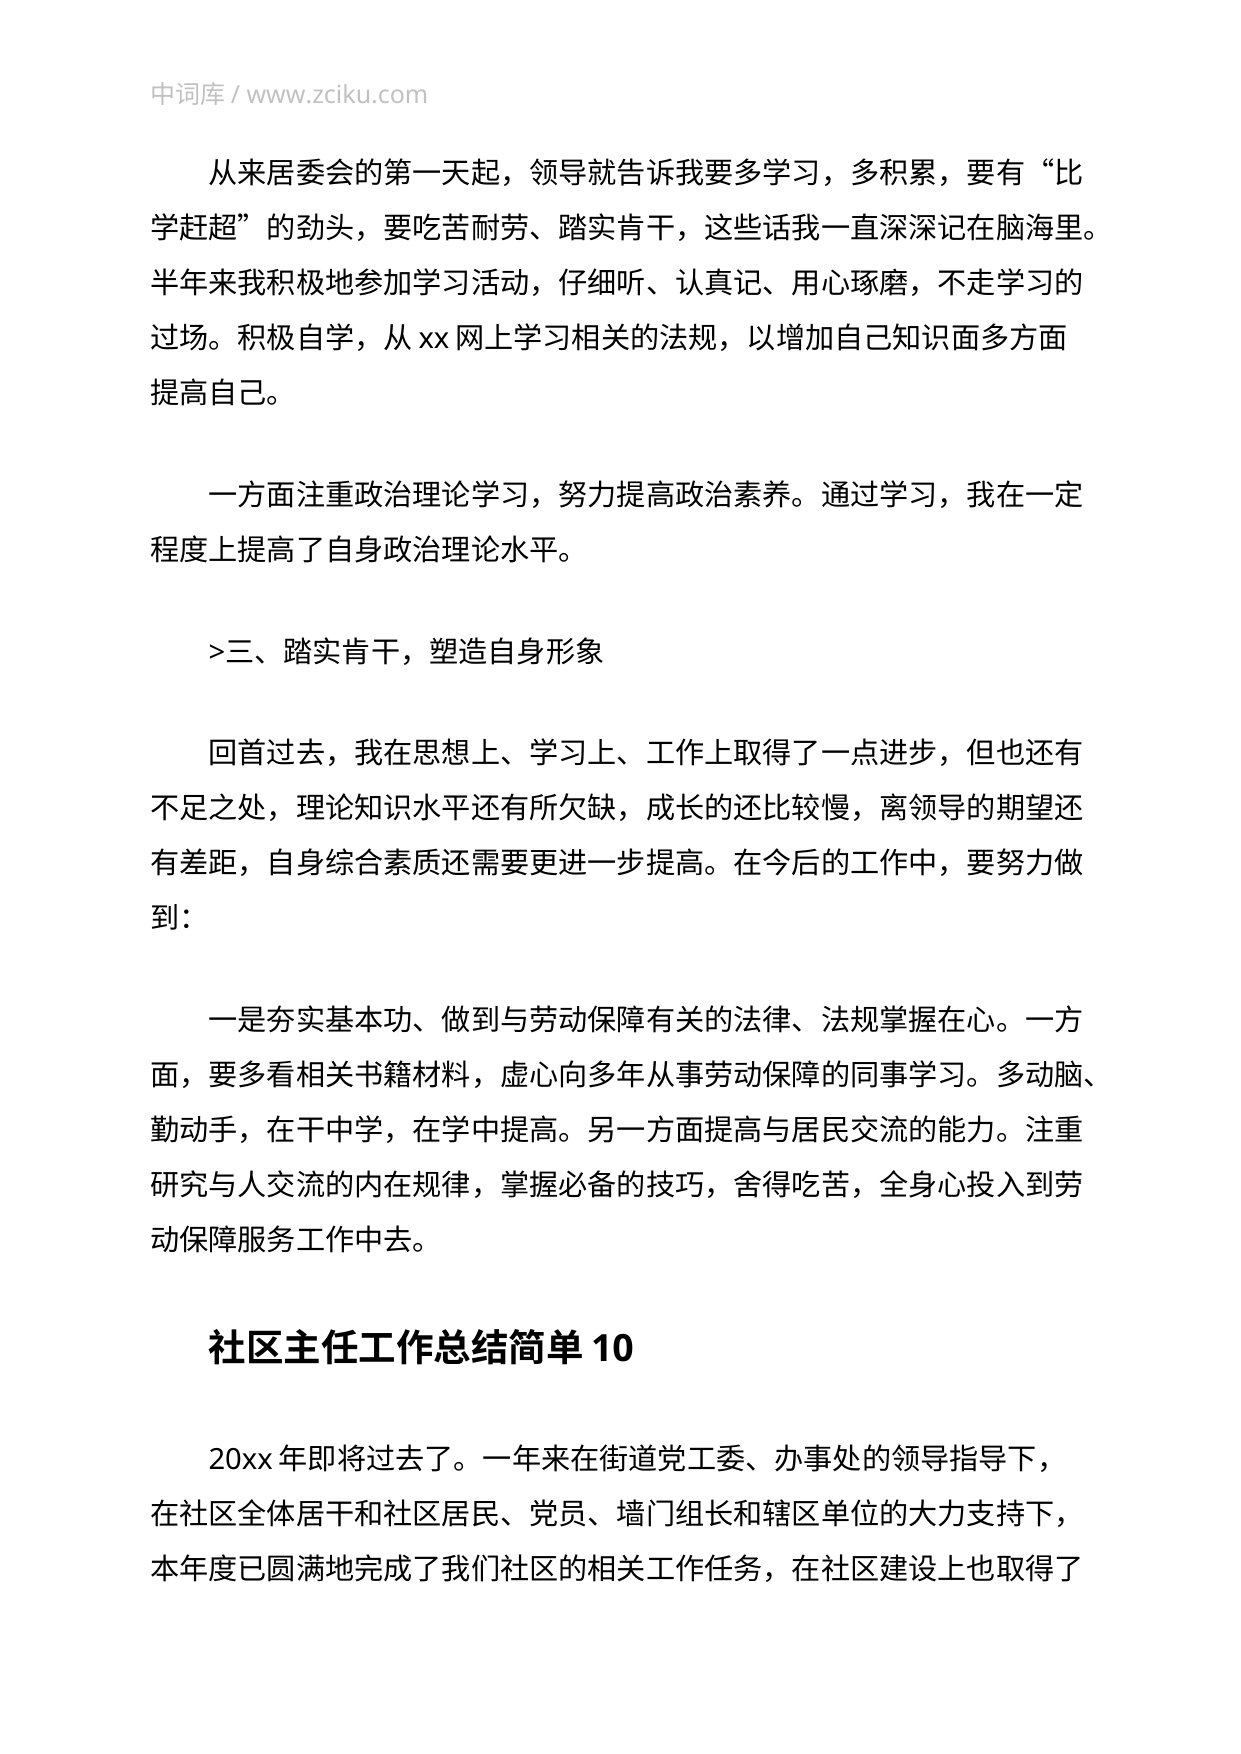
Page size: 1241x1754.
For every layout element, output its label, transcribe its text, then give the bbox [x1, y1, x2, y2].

text 一是夯实基本功、做到与劳动保障有关的法律、法规掌握在心。一方面，要多看相关书籍材料，虚心向多年从事劳动保障的同事学习。多动脑、勤动手，在干中学，在学中提高。另一方面提高与居民交流的能力。注重研究与人交流的内在规律，掌握必备的技巧，舍得吃苦，全身心投入到劳动保障服务工作中去。 [150, 997, 1090, 1258]
text 从来居委会的第一天起，领导就告诉我要多学习，多积累，要有“比学赶超”的劲头，要吃苦耐劳、踏实肯干，这些话我一直深深记在脑海里。半年来我积极地参加学习活动，仔细听、认真记、用心琢磨，不走学习的过场。积极自学，从xx网上学习相关的法规，以增加自己知识面多方面提高自己。 [150, 150, 1090, 412]
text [150, 1436, 1090, 1588]
text 社区主任工作总结简单10 [150, 1318, 1090, 1372]
text >三、踏实肯干，塑造自身形象 [150, 628, 1090, 671]
text 回首过去，我在思想上、学习上、工作上取得了一点进步，但也还有不足之处，理论知识水平还有所欠缺，成长的还比较慢，离领导的期望还有差距，自身综合素质还需要更进一步提高。在今后的工作中，要努力做到： [150, 730, 1090, 937]
text 一方面注重政治理论学习，努力提高政治素养。通过学习，我在一定程度上提高了自身政治理论水平。 [150, 471, 1090, 569]
